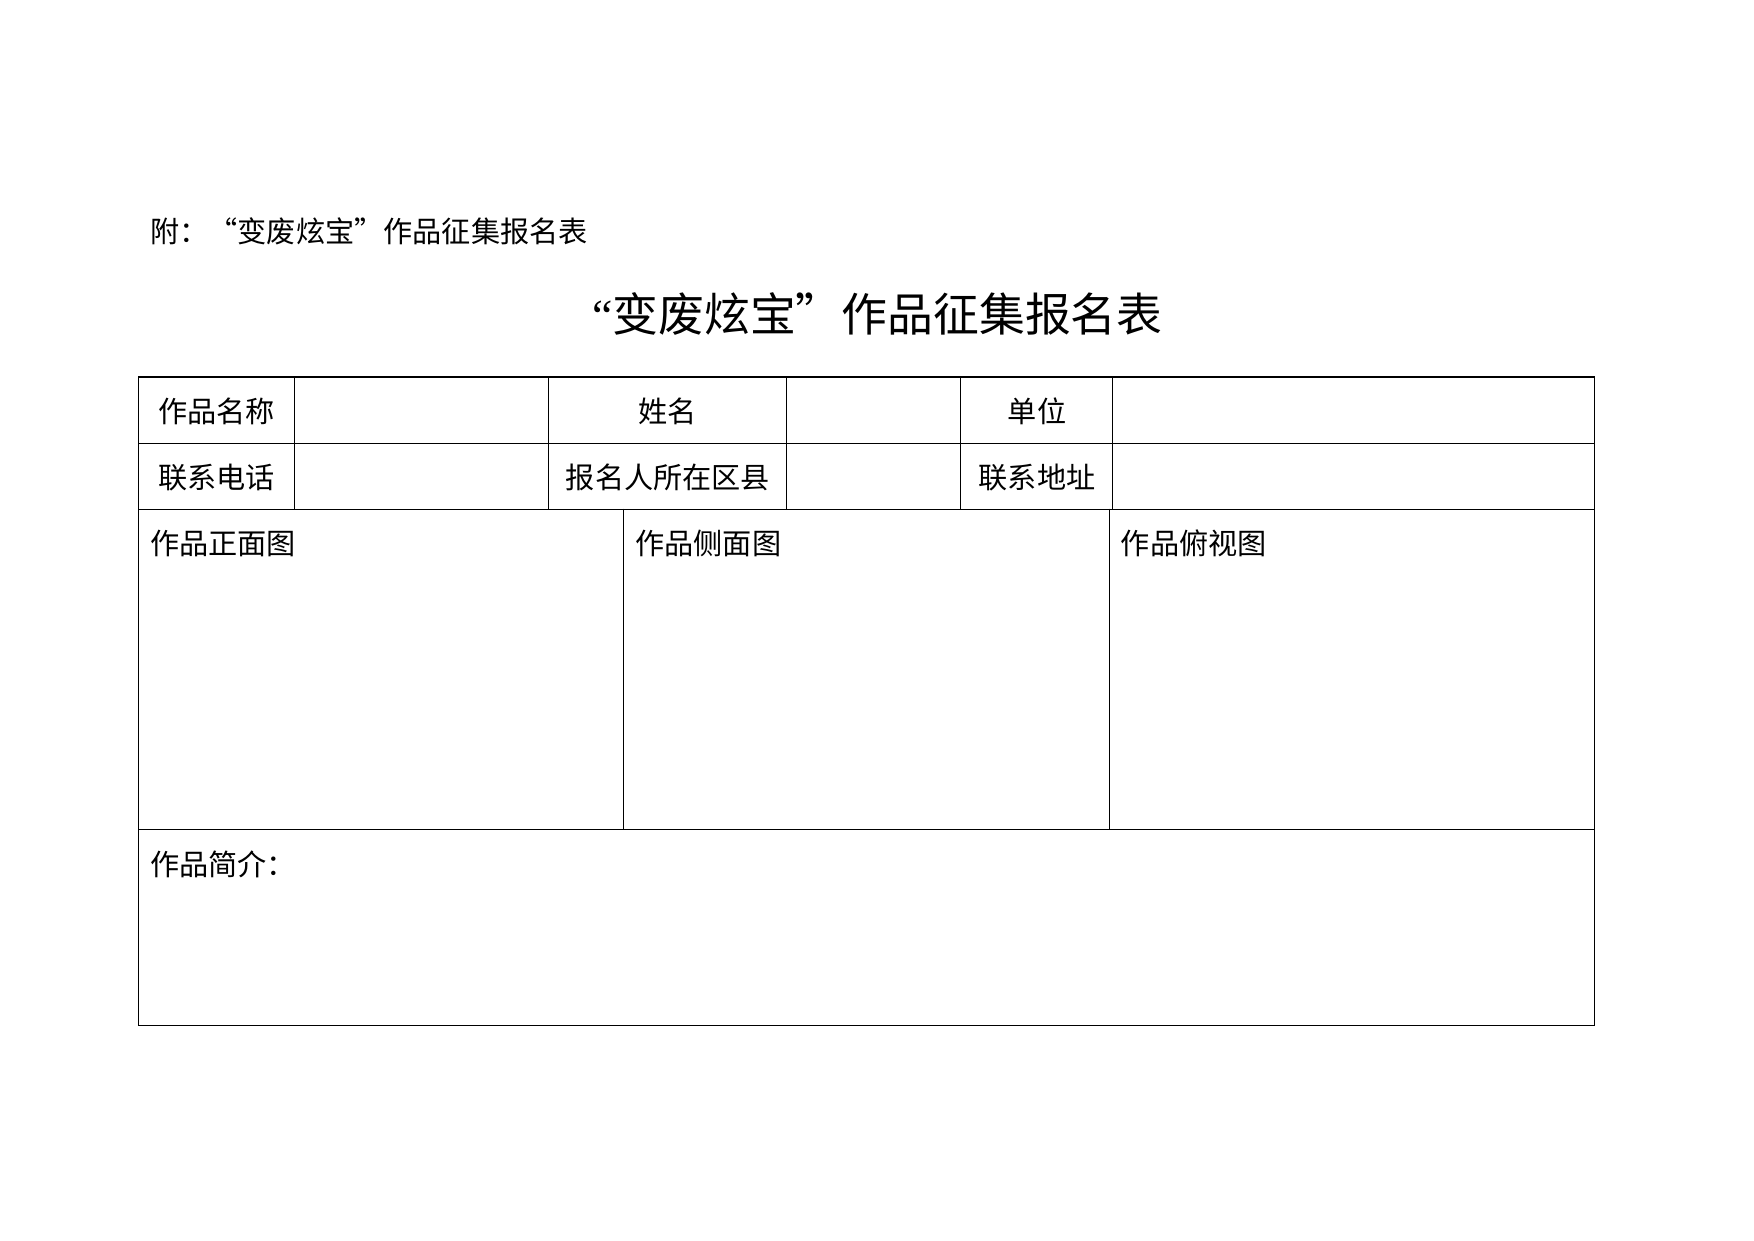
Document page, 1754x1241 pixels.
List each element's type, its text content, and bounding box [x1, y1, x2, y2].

table_header [295, 378, 548, 442]
table_cell 作品简介： [139, 830, 1594, 1025]
table_cell 报名人所在区县 [549, 444, 786, 508]
table_header [1113, 378, 1594, 442]
table_header [787, 378, 960, 442]
table_cell [787, 444, 960, 508]
table_cell 作品俯视图 [1110, 510, 1594, 829]
text 附：“变废炫宝”作品征集报名表 [150, 198, 1604, 263]
table_header 作品名称 [139, 378, 294, 442]
table_cell 联系地址 [961, 444, 1112, 508]
text “变废炫宝”作品征集报名表 [150, 263, 1604, 360]
table_cell 作品侧面图 [624, 510, 1109, 829]
table_cell [295, 444, 548, 508]
table_header 姓名 [549, 378, 786, 442]
table_cell [1113, 444, 1594, 508]
table_cell 联系电话 [139, 444, 294, 508]
table_cell 作品正面图 [139, 510, 623, 829]
table_header 单位 [961, 378, 1112, 442]
